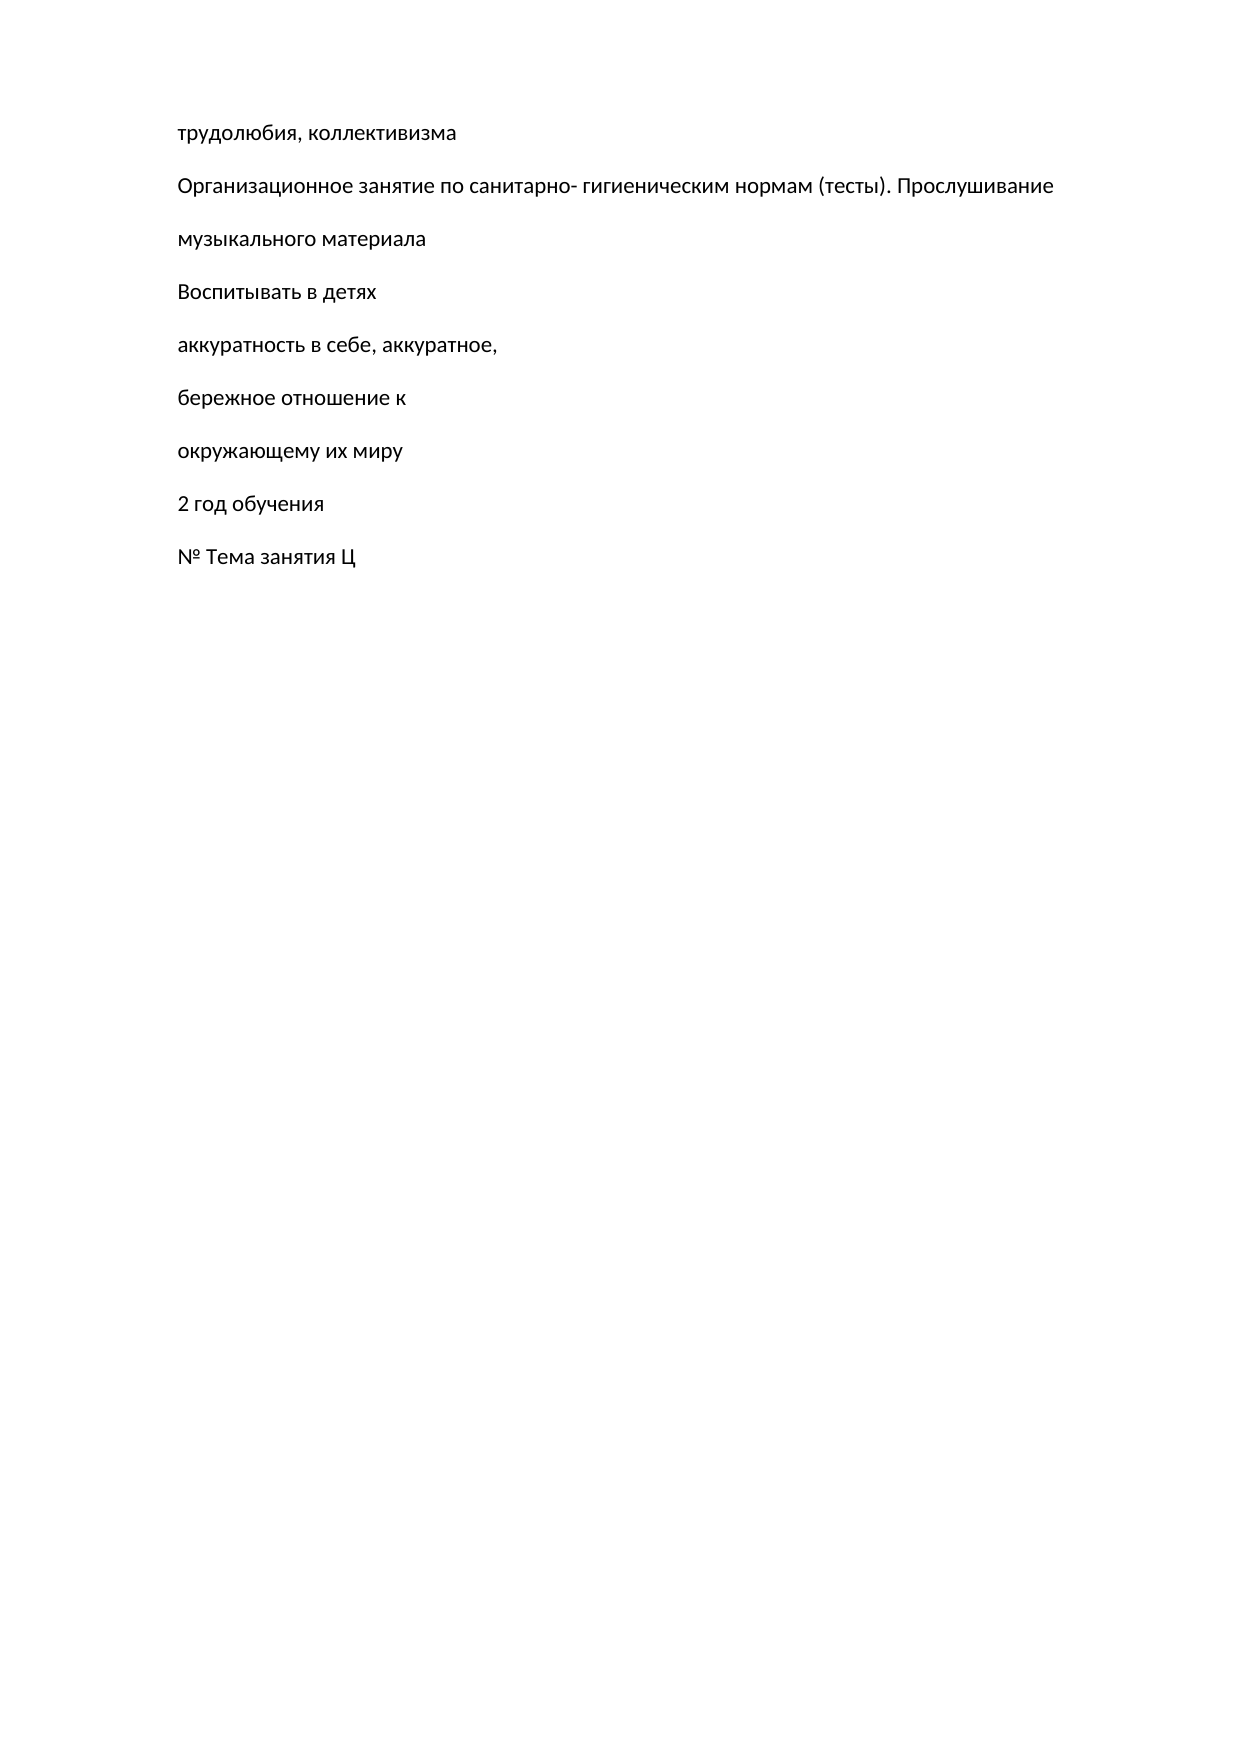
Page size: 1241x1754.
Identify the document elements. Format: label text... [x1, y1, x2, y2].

text № Тема занятия Ц [177, 542, 1152, 570]
text 2 год обучения [177, 489, 1152, 517]
text Воспитывать в детях [177, 277, 1152, 305]
text Организационное занятие по санитарно- гигиеническим нормам (тесты). Прослушивание [177, 171, 1152, 199]
text аккуратность в себе, аккуратное, [177, 330, 1152, 358]
text музыкального материала [177, 224, 1152, 252]
text бережное отношение к [177, 383, 1152, 411]
text трудолюбия, коллективизма [177, 118, 1152, 146]
text окружающему их миру [177, 436, 1152, 464]
